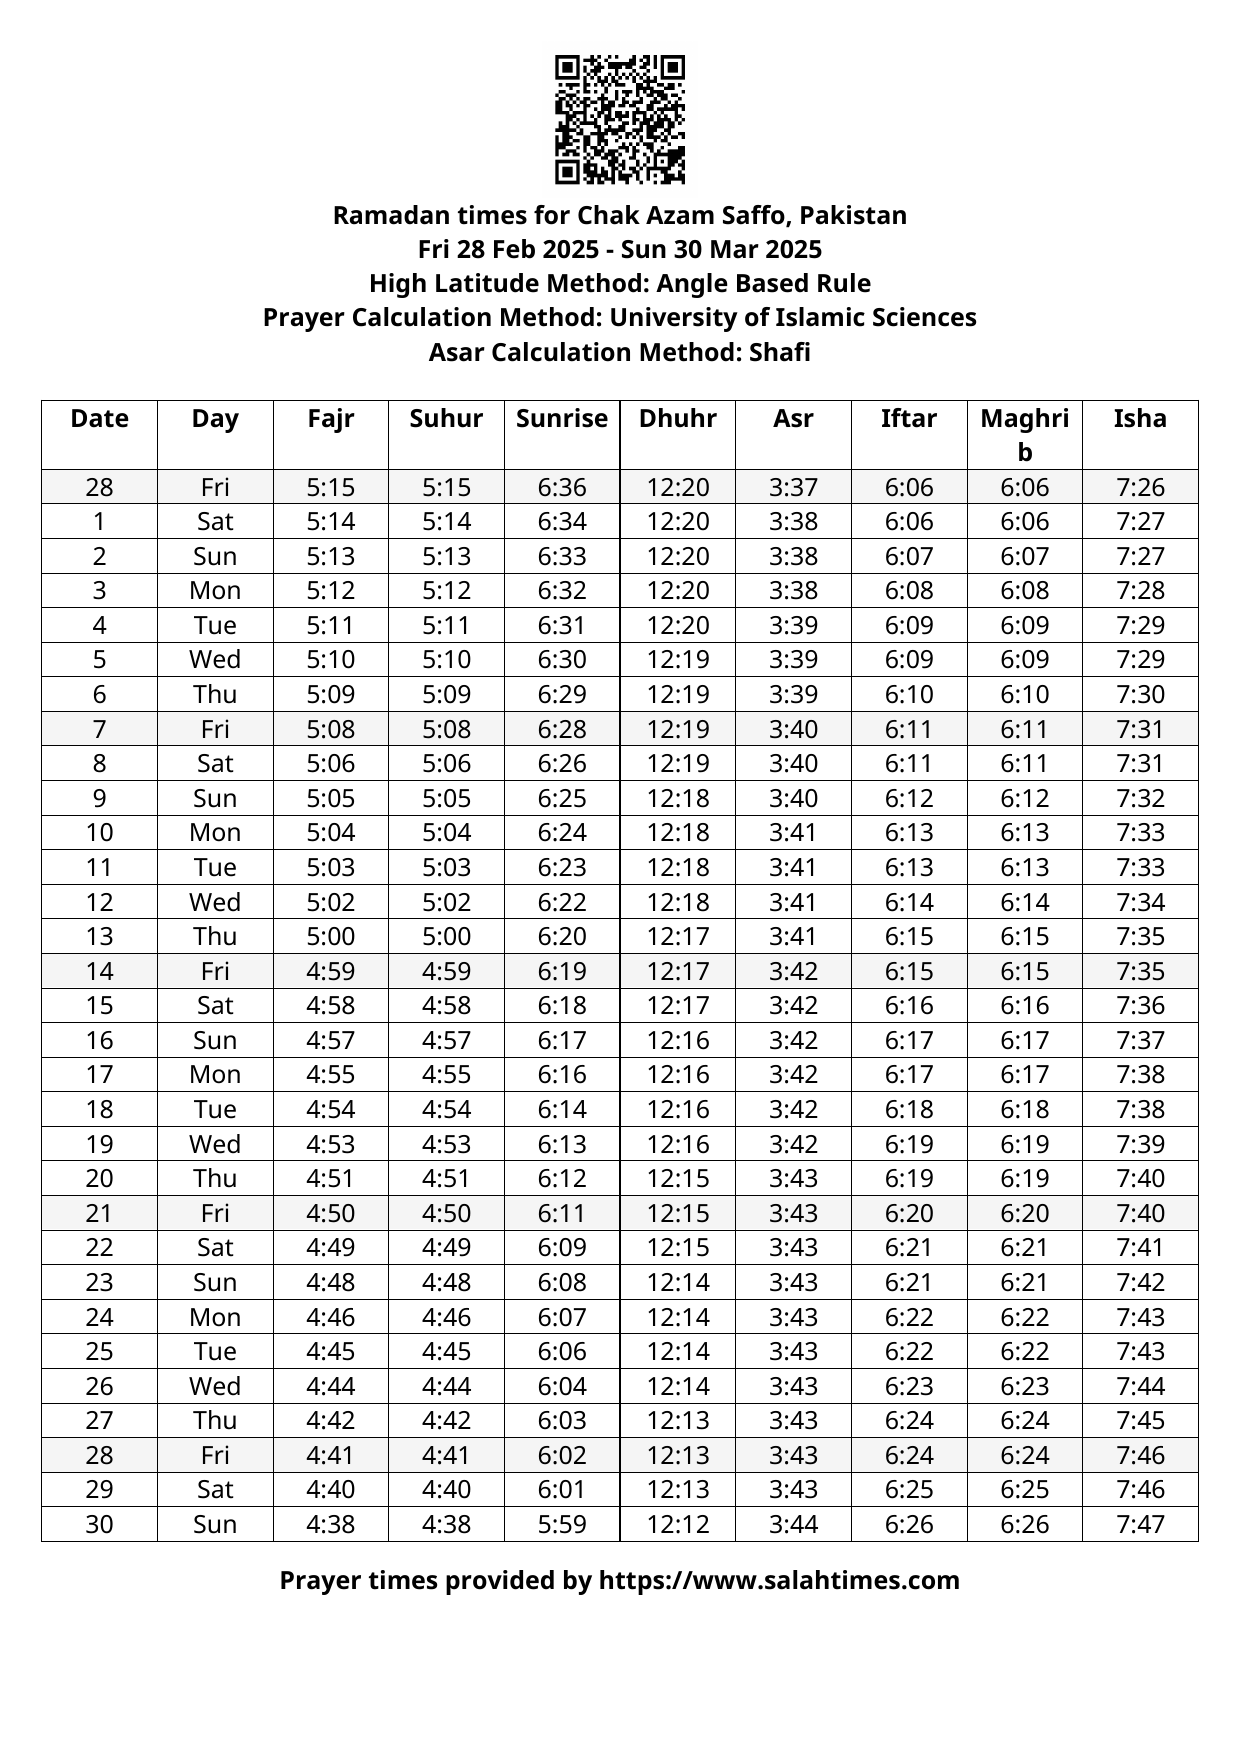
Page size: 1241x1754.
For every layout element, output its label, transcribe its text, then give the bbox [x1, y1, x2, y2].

table_cell 6:18 [852, 1092, 967, 1126]
table_cell Wed [158, 885, 273, 918]
table_cell 6:08 [505, 1265, 619, 1299]
table_cell 7:40 [1083, 1161, 1198, 1195]
table_cell Thu [158, 1161, 273, 1195]
table_cell 5:12 [389, 574, 504, 607]
table_cell 6:13 [852, 850, 967, 884]
table_cell 6:12 [852, 781, 967, 814]
table_header Sunrise [505, 401, 619, 469]
table_cell 5:13 [274, 539, 388, 572]
table_cell 14 [42, 954, 157, 987]
table_cell 7:44 [1083, 1369, 1198, 1402]
table_cell 6:01 [505, 1473, 619, 1506]
table_header Asr [736, 401, 851, 469]
table_cell Fri [158, 954, 273, 987]
table_cell 6:06 [852, 504, 967, 538]
table_cell 7:26 [1083, 470, 1198, 503]
table_cell 7:46 [1083, 1438, 1198, 1472]
table_cell Sun [158, 1023, 273, 1057]
table_cell 6:18 [505, 989, 619, 1022]
table_cell 6:15 [852, 919, 967, 953]
table_cell 3:43 [736, 1231, 851, 1264]
table_cell 28 [42, 1438, 157, 1472]
table_cell 25 [42, 1334, 157, 1368]
table_cell 6:04 [505, 1369, 619, 1402]
table_cell 7:40 [1083, 1196, 1198, 1229]
table_cell 5:00 [389, 919, 504, 953]
table_cell 12:19 [621, 746, 735, 780]
table_cell Sun [158, 1507, 273, 1541]
table_cell Tue [158, 1334, 273, 1368]
table_cell 6:17 [852, 1023, 967, 1057]
table_cell 5:10 [389, 643, 504, 676]
table_cell 6:20 [852, 1196, 967, 1229]
table_cell 12:20 [621, 539, 735, 572]
table_cell 6:32 [505, 574, 619, 607]
table_cell 7:35 [1083, 954, 1198, 987]
table_cell 6:36 [505, 470, 619, 503]
table_cell 17 [42, 1058, 157, 1091]
table_cell Thu [158, 1404, 273, 1437]
table_header Suhur [389, 401, 504, 469]
text Fri 28 Feb 2025 - Sun 30 Mar 2025 [42, 232, 1198, 266]
table_cell Sun [158, 781, 273, 814]
table_cell 6:22 [852, 1300, 967, 1333]
table_cell 4:50 [274, 1196, 388, 1229]
table_cell 7:37 [1083, 1023, 1198, 1057]
table_cell 3:43 [736, 1369, 851, 1402]
table_cell 12:12 [621, 1507, 735, 1541]
table_cell 4:38 [389, 1507, 504, 1541]
table_cell 6:23 [968, 1369, 1082, 1402]
table_cell 12:19 [621, 712, 735, 745]
table_cell 6:15 [852, 954, 967, 987]
table_cell 12:16 [621, 1058, 735, 1091]
table_cell Fri [158, 1438, 273, 1472]
table_cell 12:13 [621, 1438, 735, 1472]
table_cell 4:59 [274, 954, 388, 987]
table_cell 6:09 [505, 1231, 619, 1264]
table_cell 6:24 [968, 1438, 1082, 1472]
table_cell 12:15 [621, 1196, 735, 1229]
table_cell Fri [158, 1196, 273, 1229]
table_cell 6:25 [505, 781, 619, 814]
table_cell 4:51 [274, 1161, 388, 1195]
table_cell 6:24 [852, 1438, 967, 1472]
table_cell 7:41 [1083, 1231, 1198, 1264]
table_cell 6:22 [505, 885, 619, 918]
text Prayer Calculation Method: University of Islamic Sciences [42, 300, 1198, 334]
table_cell 6:09 [852, 643, 967, 676]
table_cell 3:43 [736, 1334, 851, 1368]
table_cell 12:16 [621, 1023, 735, 1057]
table_cell 21 [42, 1196, 157, 1229]
table_cell 6:16 [852, 989, 967, 1022]
table_cell 6:09 [968, 608, 1082, 642]
table_cell 6:22 [968, 1300, 1082, 1333]
table_cell 5:05 [274, 781, 388, 814]
table_cell 15 [42, 989, 157, 1022]
table_cell 6:33 [505, 539, 619, 572]
table_cell 7:46 [1083, 1473, 1198, 1506]
table_cell 6:22 [852, 1334, 967, 1368]
table_cell 4:45 [274, 1334, 388, 1368]
table_cell 7:29 [1083, 608, 1198, 642]
table_cell 7:47 [1083, 1507, 1198, 1541]
table_cell 12 [42, 885, 157, 918]
table_cell 7:31 [1083, 746, 1198, 780]
table_cell 6:13 [968, 850, 1082, 884]
table_cell 12:17 [621, 919, 735, 953]
table_cell 6:28 [505, 712, 619, 745]
table_cell 5:08 [274, 712, 388, 745]
table_cell 5:12 [274, 574, 388, 607]
table_cell 6:14 [968, 885, 1082, 918]
table_cell 4:49 [274, 1231, 388, 1264]
table_cell 6:24 [852, 1404, 967, 1437]
table_cell Wed [158, 643, 273, 676]
table_cell 4:38 [274, 1507, 388, 1541]
table_cell 4:55 [274, 1058, 388, 1091]
table_cell 3:40 [736, 781, 851, 814]
table_cell 12:18 [621, 850, 735, 884]
table_cell 2 [42, 539, 157, 572]
table_cell 24 [42, 1300, 157, 1333]
table_cell 7:42 [1083, 1265, 1198, 1299]
table_cell 7:27 [1083, 504, 1198, 538]
table_cell 4:42 [274, 1404, 388, 1437]
table_cell 3:40 [736, 712, 851, 745]
table_cell Wed [158, 1369, 273, 1402]
table_cell 3:41 [736, 850, 851, 884]
table_cell 12:13 [621, 1473, 735, 1506]
table_cell 7:35 [1083, 919, 1198, 953]
table_cell 6:31 [505, 608, 619, 642]
table_header Fajr [274, 401, 388, 469]
table_cell 3:39 [736, 608, 851, 642]
table_cell 4:51 [389, 1161, 504, 1195]
table_cell 6:30 [505, 643, 619, 676]
table_cell 6:11 [852, 712, 967, 745]
table_cell Mon [158, 816, 273, 849]
table_cell 6:08 [968, 574, 1082, 607]
table_cell 5:02 [389, 885, 504, 918]
table_cell 3:41 [736, 885, 851, 918]
table_cell 4:41 [389, 1438, 504, 1472]
table_cell 7:30 [1083, 677, 1198, 711]
table_cell 6 [42, 677, 157, 711]
table_cell 12:20 [621, 574, 735, 607]
table_cell 12:14 [621, 1369, 735, 1402]
table_cell 12:13 [621, 1404, 735, 1437]
picture [542, 41, 699, 198]
table_cell 4:41 [274, 1438, 388, 1472]
table_cell 6:07 [852, 539, 967, 572]
table_cell 12:16 [621, 1127, 735, 1160]
table_cell Tue [158, 608, 273, 642]
table_cell 7:31 [1083, 712, 1198, 745]
table_cell 5:03 [274, 850, 388, 884]
table_cell 5:14 [274, 504, 388, 538]
table_cell 3:38 [736, 574, 851, 607]
table_cell 6:08 [852, 574, 967, 607]
table_cell 4:46 [389, 1300, 504, 1333]
table_cell 7:33 [1083, 816, 1198, 849]
table_cell 11 [42, 850, 157, 884]
table_cell 4:53 [274, 1127, 388, 1160]
table_cell 5:08 [389, 712, 504, 745]
table_cell 4:55 [389, 1058, 504, 1091]
table_cell 16 [42, 1023, 157, 1057]
table_cell 4:40 [274, 1473, 388, 1506]
table_cell 13 [42, 919, 157, 953]
table_cell 5:15 [274, 470, 388, 503]
table_cell 5:00 [274, 919, 388, 953]
table_cell 6:19 [852, 1127, 967, 1160]
table_header Day [158, 401, 273, 469]
table_cell 4:57 [274, 1023, 388, 1057]
table_cell 3:42 [736, 1023, 851, 1057]
table_cell 5:06 [389, 746, 504, 780]
table_cell 12:14 [621, 1300, 735, 1333]
table_cell 5:04 [389, 816, 504, 849]
table_cell 12:17 [621, 989, 735, 1022]
table_cell 7:29 [1083, 643, 1198, 676]
table_cell 6:12 [505, 1161, 619, 1195]
table_cell 3:38 [736, 539, 851, 572]
table_cell Fri [158, 712, 273, 745]
table_cell Thu [158, 677, 273, 711]
table_cell 12:18 [621, 885, 735, 918]
table_cell 6:10 [968, 677, 1082, 711]
table_cell 6:06 [968, 470, 1082, 503]
table_cell 5:11 [389, 608, 504, 642]
table_cell 3:37 [736, 470, 851, 503]
table_cell 3:43 [736, 1300, 851, 1333]
table_cell Sat [158, 746, 273, 780]
table_cell 12:14 [621, 1265, 735, 1299]
table_cell 7:43 [1083, 1334, 1198, 1368]
table_cell Tue [158, 850, 273, 884]
table_cell 6:17 [968, 1058, 1082, 1091]
table_cell 20 [42, 1161, 157, 1195]
table_cell 10 [42, 816, 157, 849]
table_cell 6:10 [852, 677, 967, 711]
table_cell 12:20 [621, 608, 735, 642]
table_cell Mon [158, 574, 273, 607]
table_cell 5:05 [389, 781, 504, 814]
table_cell 3:42 [736, 1058, 851, 1091]
table_cell 1 [42, 504, 157, 538]
table_cell 6:06 [968, 504, 1082, 538]
table_cell 30 [42, 1507, 157, 1541]
table_cell 4:57 [389, 1023, 504, 1057]
table_cell 3:39 [736, 643, 851, 676]
table_cell 12:20 [621, 470, 735, 503]
table_cell 5:10 [274, 643, 388, 676]
table_cell 12:14 [621, 1334, 735, 1368]
table_cell Sun [158, 539, 273, 572]
table_cell 4:50 [389, 1196, 504, 1229]
table_cell 3:39 [736, 677, 851, 711]
table_cell 5:03 [389, 850, 504, 884]
text Asar Calculation Method: Shafi [42, 334, 1198, 368]
table_cell Sat [158, 1231, 273, 1264]
table_cell 5:06 [274, 746, 388, 780]
table_cell 5:02 [274, 885, 388, 918]
table_cell 3:40 [736, 746, 851, 780]
table_cell 3:42 [736, 1092, 851, 1126]
table_cell 7:28 [1083, 574, 1198, 607]
table_cell 6:11 [968, 712, 1082, 745]
table_cell 4:54 [274, 1092, 388, 1126]
table_cell 6:13 [968, 816, 1082, 849]
table_cell 6:25 [852, 1473, 967, 1506]
table_cell 4:53 [389, 1127, 504, 1160]
table_cell 3:38 [736, 504, 851, 538]
table_cell Mon [158, 1058, 273, 1091]
table_cell 4:48 [389, 1265, 504, 1299]
text Prayer times provided by https://www.salahtimes.com [42, 1563, 1198, 1597]
table_cell 6:19 [505, 954, 619, 987]
table_cell 6:25 [968, 1473, 1082, 1506]
table_cell 6:11 [852, 746, 967, 780]
table_header Iftar [852, 401, 967, 469]
table_cell Sun [158, 1265, 273, 1299]
table_cell 4:40 [389, 1473, 504, 1506]
table_cell 3:44 [736, 1507, 851, 1541]
table_cell 4:44 [389, 1369, 504, 1402]
table_cell 6:24 [505, 816, 619, 849]
table_cell 5:15 [389, 470, 504, 503]
table_cell 12:15 [621, 1231, 735, 1264]
table_cell 3 [42, 574, 157, 607]
table_cell 6:15 [968, 954, 1082, 987]
table_cell 6:14 [505, 1092, 619, 1126]
table_cell 7:32 [1083, 781, 1198, 814]
table_cell 23 [42, 1265, 157, 1299]
table_cell 4 [42, 608, 157, 642]
table_cell 6:20 [505, 919, 619, 953]
table_cell 6:03 [505, 1404, 619, 1437]
table_cell 6:16 [968, 989, 1082, 1022]
table_cell 12:15 [621, 1161, 735, 1195]
table_cell 5:11 [274, 608, 388, 642]
table_cell 6:07 [505, 1300, 619, 1333]
table_cell 19 [42, 1127, 157, 1160]
table_cell 6:02 [505, 1438, 619, 1472]
table_cell 6:07 [968, 539, 1082, 572]
table_cell 6:22 [968, 1334, 1082, 1368]
table_cell 7:33 [1083, 850, 1198, 884]
table_cell Wed [158, 1127, 273, 1160]
table_cell 8 [42, 746, 157, 780]
table_cell 12:18 [621, 781, 735, 814]
table_cell Tue [158, 1092, 273, 1126]
table_cell 18 [42, 1092, 157, 1126]
table_cell 7:38 [1083, 1058, 1198, 1091]
table_cell Fri [158, 470, 273, 503]
table_cell 6:06 [505, 1334, 619, 1368]
table_cell 6:20 [968, 1196, 1082, 1229]
table_cell 4:42 [389, 1404, 504, 1437]
table_header Dhuhr [621, 401, 735, 469]
table_cell Sat [158, 504, 273, 538]
table_cell 6:19 [968, 1127, 1082, 1160]
table_cell 12:19 [621, 677, 735, 711]
table_header Maghrib [968, 401, 1082, 469]
table_cell 6:18 [968, 1092, 1082, 1126]
table_cell 6:11 [968, 746, 1082, 780]
table_cell 7 [42, 712, 157, 745]
table_cell 12:19 [621, 643, 735, 676]
table_cell 29 [42, 1473, 157, 1506]
table_cell 3:42 [736, 989, 851, 1022]
table_cell 6:11 [505, 1196, 619, 1229]
table_cell 5:04 [274, 816, 388, 849]
table_cell 3:43 [736, 1473, 851, 1506]
table_cell 6:06 [852, 470, 967, 503]
table_cell 3:41 [736, 816, 851, 849]
table_cell 12:20 [621, 504, 735, 538]
table_cell 4:59 [389, 954, 504, 987]
table_cell 6:29 [505, 677, 619, 711]
table_cell 6:17 [505, 1023, 619, 1057]
table_cell 5:13 [389, 539, 504, 572]
table_cell 3:43 [736, 1404, 851, 1437]
table_header Date [42, 401, 157, 469]
table_cell 7:34 [1083, 885, 1198, 918]
table_cell 6:26 [968, 1507, 1082, 1541]
table_cell 7:45 [1083, 1404, 1198, 1437]
table_cell 6:16 [505, 1058, 619, 1091]
table_cell 6:09 [852, 608, 967, 642]
table_cell 6:21 [852, 1265, 967, 1299]
table_cell Sat [158, 1473, 273, 1506]
table_cell 26 [42, 1369, 157, 1402]
table_cell 6:19 [852, 1161, 967, 1195]
table_cell 6:13 [505, 1127, 619, 1160]
table_cell 22 [42, 1231, 157, 1264]
table_cell 3:43 [736, 1265, 851, 1299]
table_cell 3:43 [736, 1161, 851, 1195]
table_cell Mon [158, 1300, 273, 1333]
table_cell 5 [42, 643, 157, 676]
table_cell 6:19 [968, 1161, 1082, 1195]
table_cell 6:23 [852, 1369, 967, 1402]
table_cell 7:39 [1083, 1127, 1198, 1160]
table_cell 3:42 [736, 1127, 851, 1160]
table_cell 3:43 [736, 1196, 851, 1229]
table_cell 27 [42, 1404, 157, 1437]
table_cell 6:34 [505, 504, 619, 538]
table_header Isha [1083, 401, 1198, 469]
text High Latitude Method: Angle Based Rule [42, 266, 1198, 300]
table_cell 9 [42, 781, 157, 814]
table_cell 3:41 [736, 919, 851, 953]
table_cell 7:38 [1083, 1092, 1198, 1126]
table_cell 6:15 [968, 919, 1082, 953]
table_cell 5:59 [505, 1507, 619, 1541]
table_cell 4:54 [389, 1092, 504, 1126]
table_cell 6:17 [968, 1023, 1082, 1057]
table_cell 6:21 [852, 1231, 967, 1264]
table_cell Thu [158, 919, 273, 953]
table_cell 6:17 [852, 1058, 967, 1091]
table_cell 5:09 [389, 677, 504, 711]
table_cell 6:24 [968, 1404, 1082, 1437]
table_cell 6:26 [505, 746, 619, 780]
table_cell 4:58 [274, 989, 388, 1022]
text Ramadan times for Chak Azam Saffo, Pakistan [42, 198, 1198, 232]
table_cell 4:44 [274, 1369, 388, 1402]
table_cell 4:48 [274, 1265, 388, 1299]
table_cell 12:17 [621, 954, 735, 987]
table_cell 4:45 [389, 1334, 504, 1368]
table_cell 5:14 [389, 504, 504, 538]
table_cell Sat [158, 989, 273, 1022]
table_cell 12:16 [621, 1092, 735, 1126]
table_cell 6:09 [968, 643, 1082, 676]
table_cell 6:12 [968, 781, 1082, 814]
table_cell 6:21 [968, 1231, 1082, 1264]
table_cell 6:13 [852, 816, 967, 849]
table_cell 3:42 [736, 954, 851, 987]
table_cell 6:26 [852, 1507, 967, 1541]
table_cell 12:18 [621, 816, 735, 849]
table_cell 4:58 [389, 989, 504, 1022]
table_cell 4:49 [389, 1231, 504, 1264]
table_cell 6:21 [968, 1265, 1082, 1299]
table_cell 28 [42, 470, 157, 503]
table_cell 6:23 [505, 850, 619, 884]
table_cell 7:43 [1083, 1300, 1198, 1333]
table_cell 3:43 [736, 1438, 851, 1472]
table_cell 4:46 [274, 1300, 388, 1333]
table_cell 7:27 [1083, 539, 1198, 572]
table_cell 7:36 [1083, 989, 1198, 1022]
table_cell 6:14 [852, 885, 967, 918]
table_cell 5:09 [274, 677, 388, 711]
